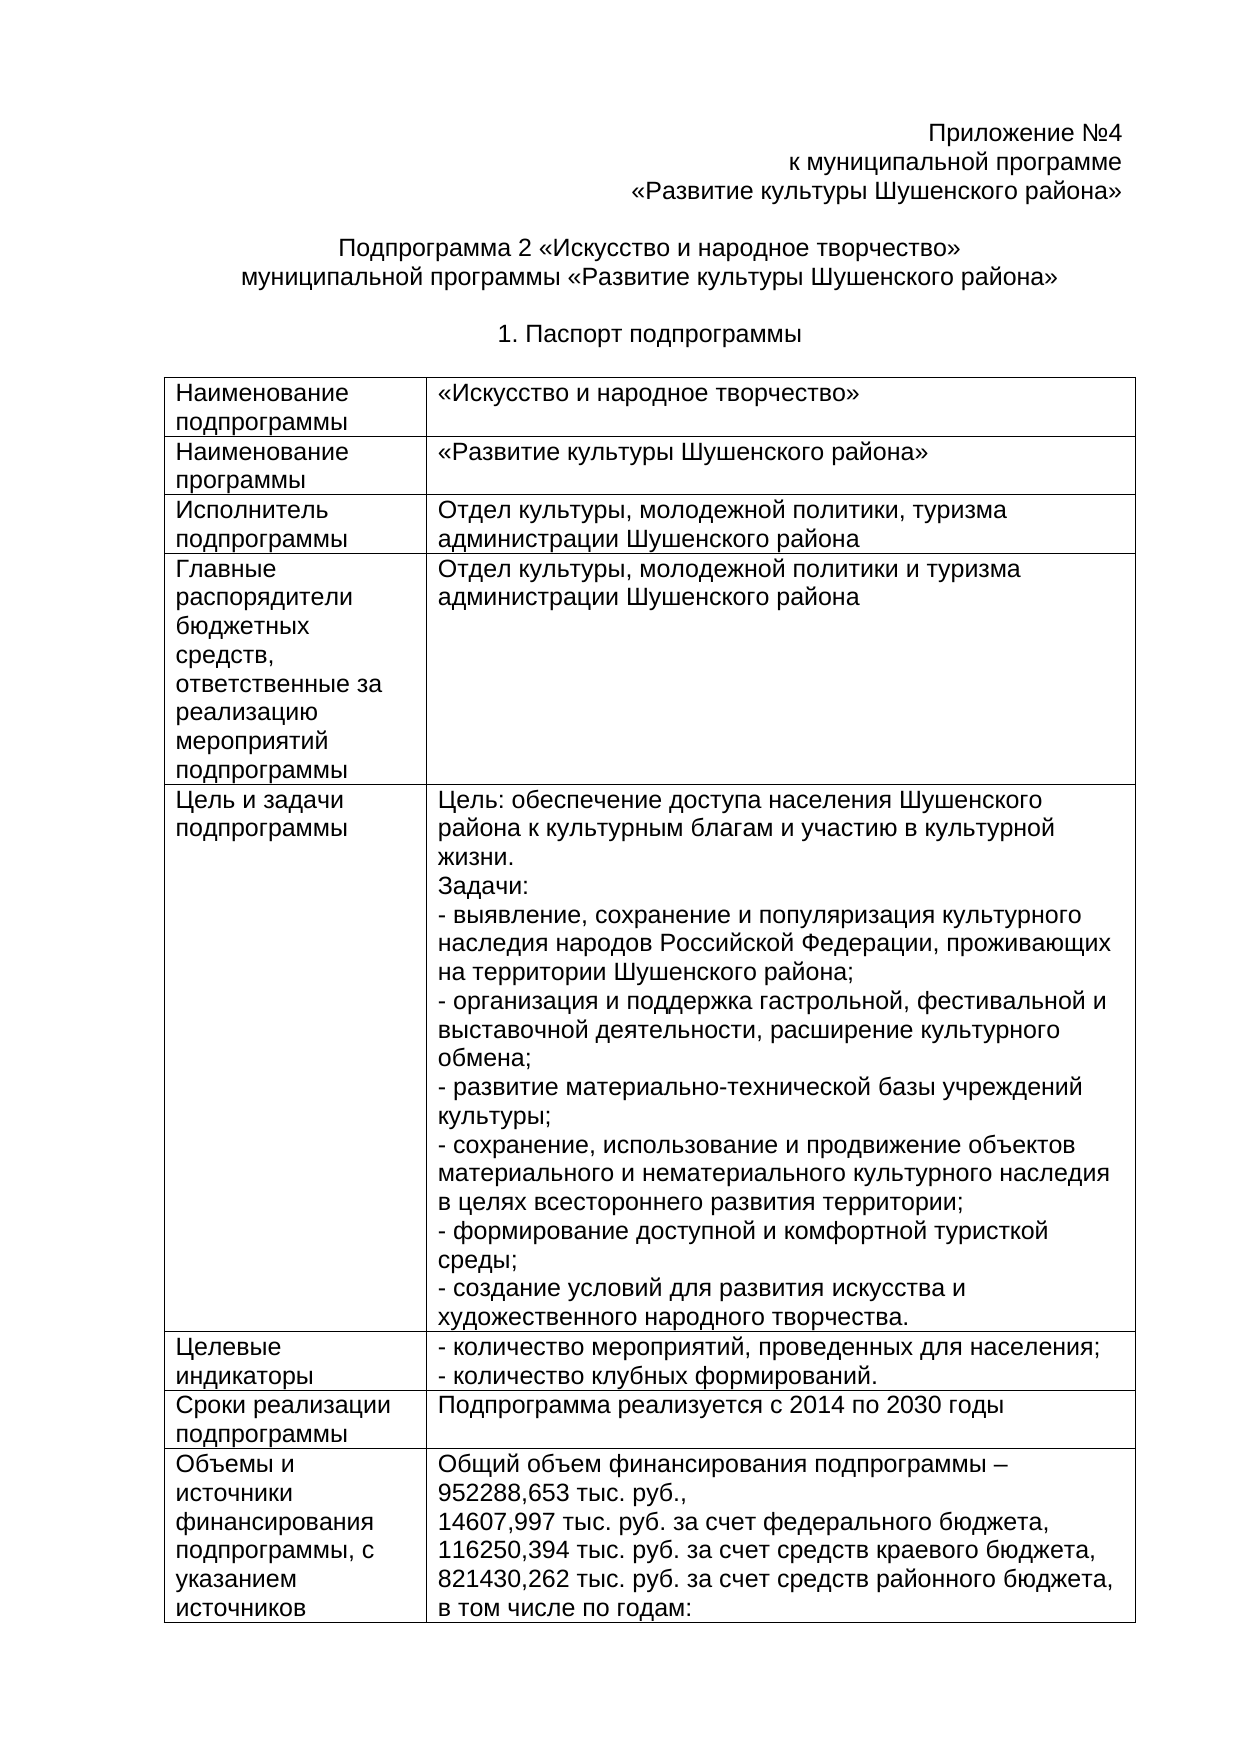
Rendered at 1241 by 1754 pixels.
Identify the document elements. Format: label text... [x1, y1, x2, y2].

table_cell Наименование программы [165, 437, 426, 494]
text 1. Паспорт подпрограммы [177, 319, 1122, 348]
table_cell Главные распорядители бюджетных средств, ответственные за реализацию мероприятий подпрограммы [165, 554, 426, 784]
text «Развитие культуры Шушенского района» [177, 176, 1122, 204]
table_cell Цель: обеспечение доступа населения Шушенского района к культурным благам и участию в культурной жизни. Задачи: - выявление, сохранение и популяризация культурного наследия народов Российской Федерации, проживающих на территории Шушенского района; - организация и поддержка гастрольной, фестивальной и выставочной деятельности, расширение культурного обмена; - развитие материально-технической базы учреждений культуры; - сохранение, использование и продвижение объектов материального и нематериального культурного наследия в целях всестороннего развития территории; - формирование доступной и комфортной туристкой среды; - создание условий для развития искусства и художественного народного творчества. [427, 785, 1135, 1331]
table_header Наименование подпрограммы [165, 378, 426, 436]
table_cell Отдел культуры, молодежной политики, туризма администрации Шушенского района [427, 495, 1135, 553]
table_cell Исполнитель подпрограммы [165, 495, 426, 553]
table_cell Сроки реализации подпрограммы [165, 1391, 426, 1448]
text муниципальной программы «Развитие культуры Шушенского района» [177, 262, 1122, 291]
table_cell Цель и задачи подпрограммы [165, 785, 426, 1331]
table_cell - количество мероприятий, проведенных для населения; - количество клубных формирований. [427, 1332, 1135, 1389]
table_cell Целевые индикаторы [165, 1332, 426, 1389]
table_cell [427, 1449, 1135, 1622]
table_header «Искусство и народное творчество» [427, 378, 1135, 436]
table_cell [165, 1449, 426, 1622]
table_cell Подпрограмма реализуется с 2014 по 2030 годы [427, 1391, 1135, 1448]
text к муниципальной программе [177, 147, 1122, 176]
text Приложение №4 [177, 118, 1122, 147]
table_cell «Развитие культуры Шушенского района» [427, 437, 1135, 494]
table_cell Отдел культуры, молодежной политики и туризма администрации Шушенского района [427, 554, 1135, 784]
text Подпрограмма 2 «Искусство и народное творчество» [177, 233, 1122, 262]
